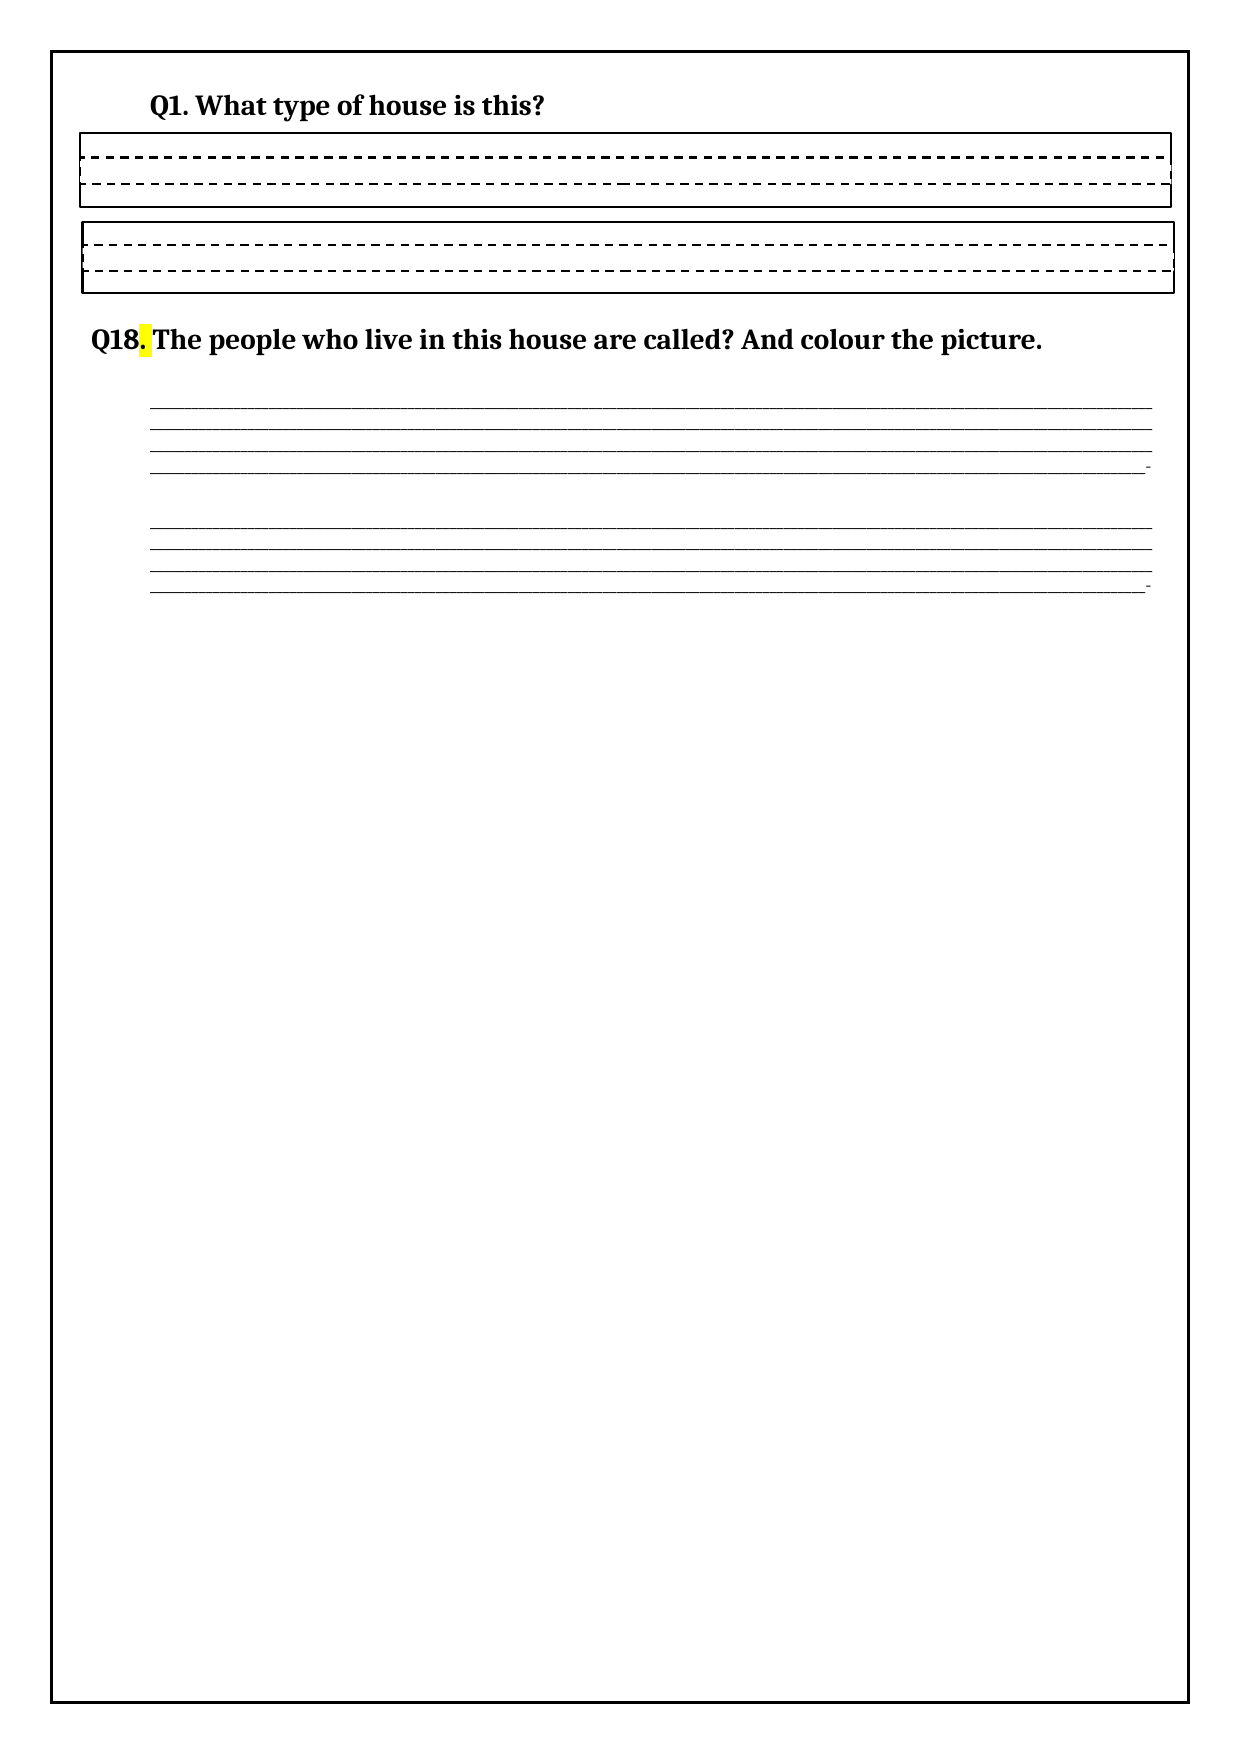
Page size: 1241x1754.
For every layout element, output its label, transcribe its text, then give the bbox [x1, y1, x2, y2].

text Q18. The people who live in this house are called? And colour the picture. [91, 323, 1154, 357]
text _______________________________________________________________________________________________________________________________________________________________________________________________________________________________________________________________________________________________________________________________________________________________________________________________________________________________________________________________________________________________________________________________________________________________________________________________- [150, 510, 1154, 597]
text Q1. What type of house is this? [150, 89, 1154, 122]
text _______________________________________________________________________________________________________________________________________________________________________________________________________________________________________________________________________________________________________________________________________________________________________________________________________________________________________________________________________________________________________________________________________________________________________________________________- [150, 391, 1154, 477]
